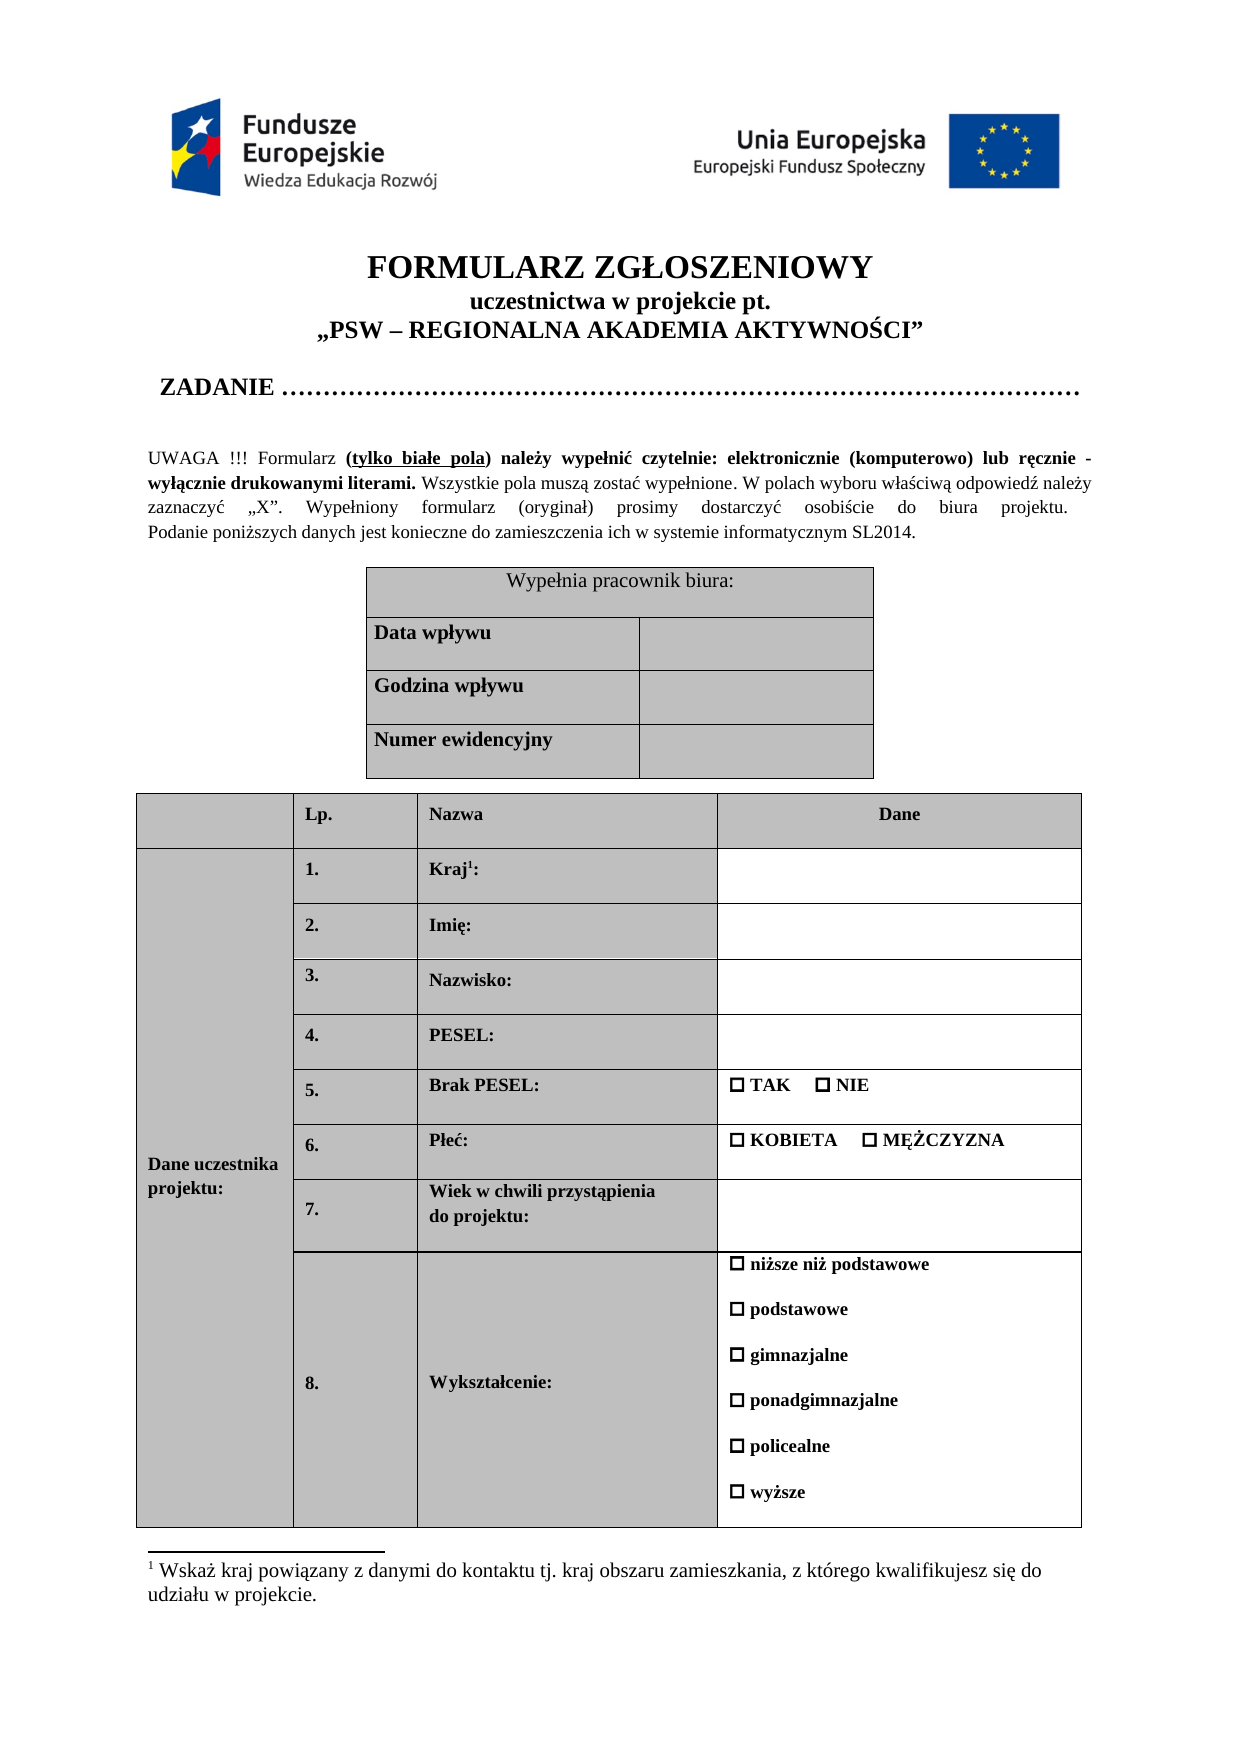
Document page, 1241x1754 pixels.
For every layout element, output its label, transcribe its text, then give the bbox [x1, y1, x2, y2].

table_cell 5. [294, 1070, 417, 1124]
table_cell Imię: [418, 904, 717, 958]
table_header Lp. [294, 794, 417, 848]
table_header [137, 794, 293, 848]
table_cell [640, 618, 873, 670]
table_cell KOBIETA MĘŻCZYZNA [718, 1125, 1081, 1179]
table_cell 7. [294, 1180, 417, 1251]
text uczestnictwa w projekcie pt. [148, 286, 1093, 315]
table_cell Dane uczestnika projektu: [137, 849, 293, 1527]
table_cell [718, 1180, 1081, 1251]
table_cell Numer ewidencyjny [367, 725, 639, 778]
table_cell 3. [294, 960, 417, 1014]
table_cell Płeć: [418, 1125, 717, 1179]
table_cell 1. [294, 849, 417, 903]
table_cell [640, 671, 873, 724]
table_header Nazwa [418, 794, 717, 848]
table_cell [640, 725, 873, 778]
text FORMULARZ ZGŁOSZENIOWY [148, 248, 1093, 286]
table_cell [718, 849, 1081, 903]
table_cell 6. [294, 1125, 417, 1179]
table_cell [718, 960, 1081, 1014]
table_cell Brak PESEL: [418, 1070, 717, 1124]
text UWAGA !!! Formularz (tylko białe pola) należy wypełnić czytelnie: elektronicznie (komputerowo) lub ręcznie - wyłącznie drukowanymi literami. Wszystkie pola muszą zostać wypełnione. W polach wyboru właściwą odpowiedź należy zaznaczyć „X”. Wypełniony formularz (oryginał) prosimy dostarczyć osobiście do biura projektu. Podanie poniższych danych jest konieczne do zamieszczenia ich w systemie informatycznym SL2014. [148, 447, 1093, 543]
text „PSW – REGIONALNA AKADEMIA AKTYWNOŚCI” ZADANIE …………………………………………………………………………………… [148, 315, 1093, 401]
table_cell TAK NIE [718, 1070, 1081, 1124]
table_cell [718, 1015, 1081, 1069]
table_cell Wykształcenie: [418, 1253, 717, 1527]
table_cell 4. [294, 1015, 417, 1069]
table_cell [718, 904, 1081, 958]
table_cell 8. [294, 1253, 417, 1527]
table_cell 2. [294, 904, 417, 958]
table_cell Nazwisko: [418, 960, 717, 1014]
table_cell Godzina wpływu [367, 671, 639, 724]
table_header Wypełnia pracownik biura: [367, 568, 873, 617]
table_cell Data wpływu [367, 618, 639, 670]
table_cell Kraj: [418, 849, 717, 903]
table_header Dane [718, 794, 1081, 848]
table_cell Wiek w chwili przystąpienia do projektu: [418, 1180, 717, 1251]
table_cell PESEL: [418, 1015, 717, 1069]
table_cell niższe niż podstawowe podstawowe gimnazjalne ponadgimnazjalne policealne wyższe [718, 1253, 1081, 1527]
picture [147, 73, 1089, 219]
